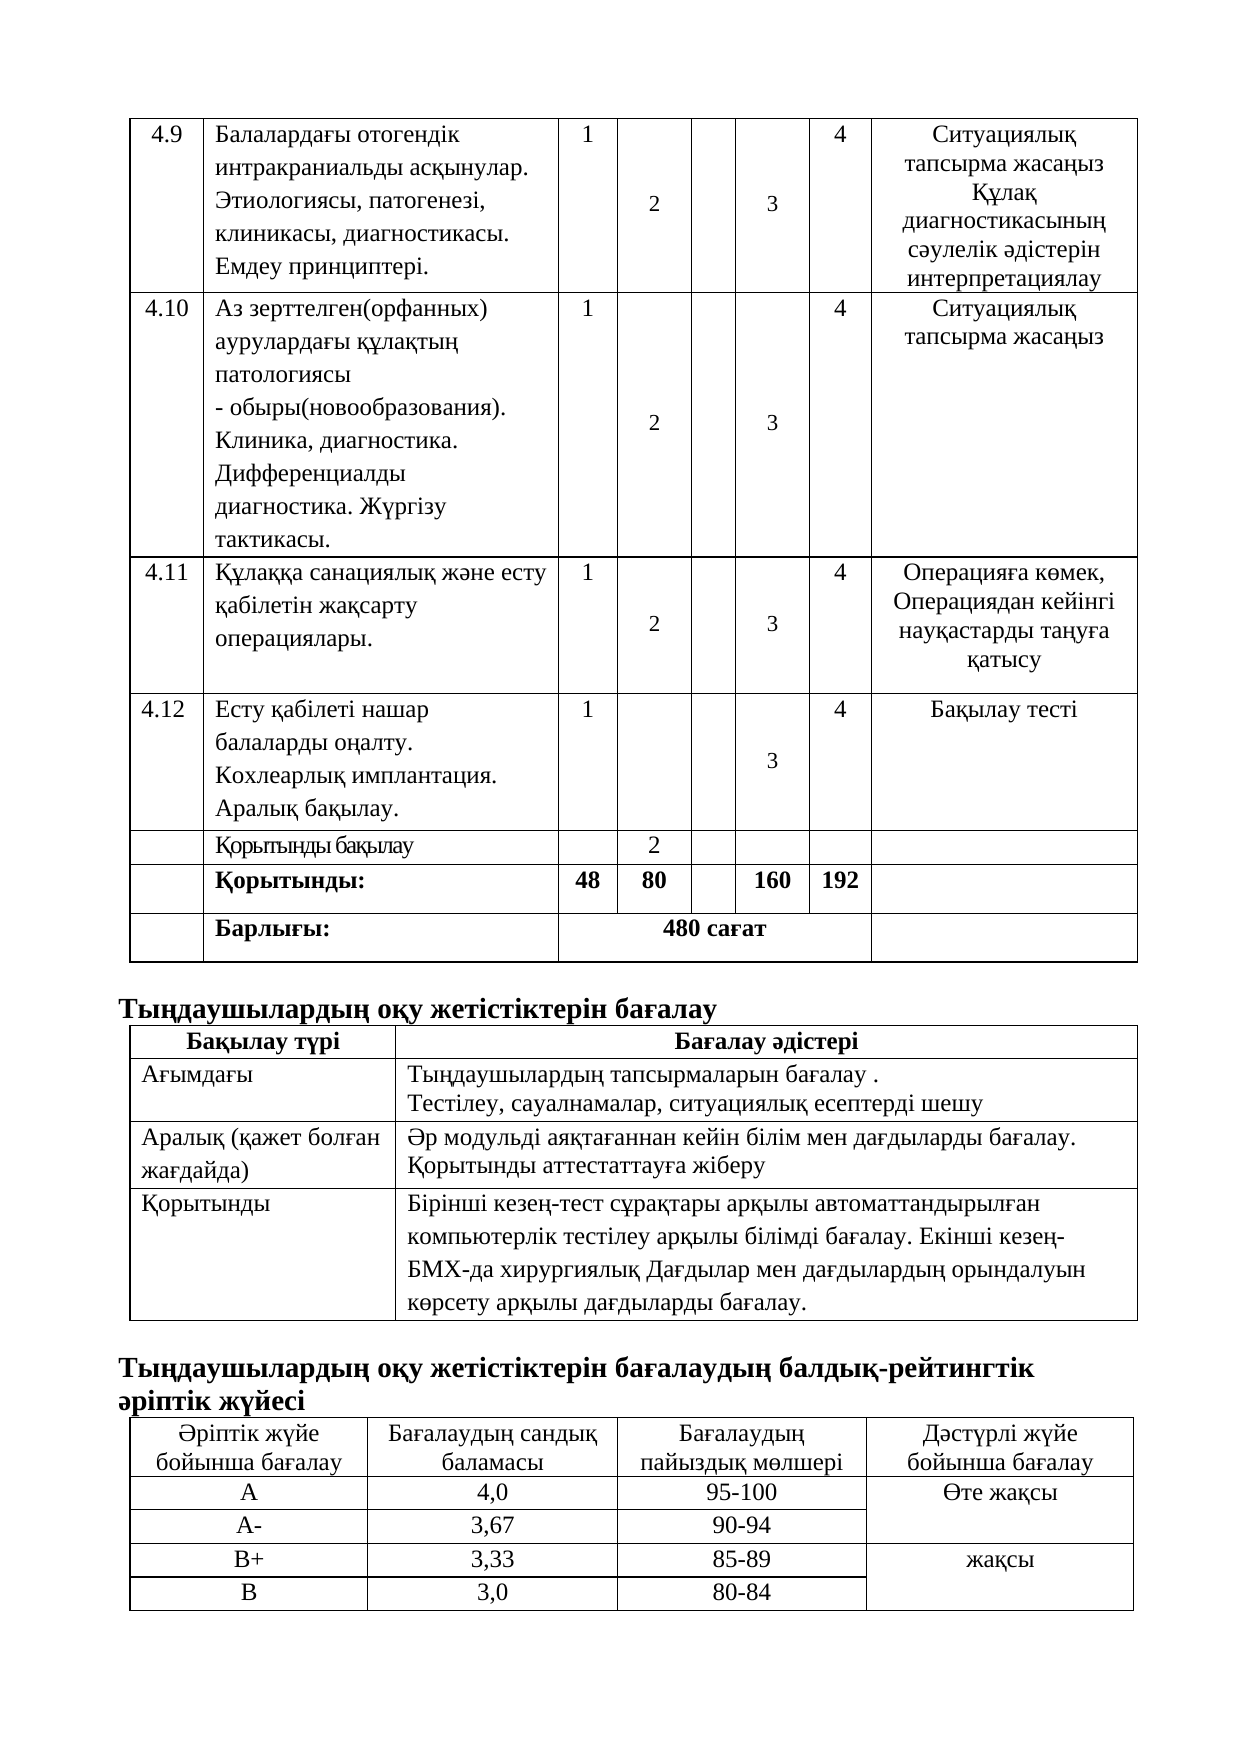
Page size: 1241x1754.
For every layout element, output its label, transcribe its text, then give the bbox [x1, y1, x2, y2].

table_cell 2 [618, 831, 691, 864]
table_cell Ситуациялық тапсырма жасаңыз Құлақ диагностикасының сәулелік әдістерін интерпретациялау [872, 119, 1137, 292]
table_cell Тыңдаушылардың тапсырмаларын бағалау . Тестілеу, сауалнамалар, ситуациялық есептерді шешу [396, 1059, 1137, 1121]
table_cell 2 [618, 558, 691, 693]
table_cell 80 [618, 865, 691, 912]
table_cell 80-84 [618, 1578, 866, 1610]
table_cell Операцияға көмек, Операциядан кейінгі науқастарды таңуға қатысу [872, 558, 1137, 693]
table_cell 1 [559, 119, 617, 292]
table_cell [131, 865, 203, 912]
table_cell В [131, 1578, 367, 1610]
table_cell Есту қабілеті нашар балаларды оңалту. Кохлеарлық имплантация. Аралық бақылау. [204, 694, 558, 829]
table_cell [872, 865, 1137, 912]
table_cell 1 [559, 694, 617, 829]
table_cell Бірінші кезең-тест сұрақтары арқылы автоматтандырылған компьютерлік тестілеу арқылы білімді бағалау. Екінші кезең-БМХ-да хирургиялық Дағдылар мен дағдылардың орындалуын көрсету арқылы дағдыларды бағалау. [396, 1189, 1137, 1320]
table_cell [692, 831, 735, 864]
table_cell 160 [736, 865, 809, 912]
table_cell Аз зерттелген(орфанных) аурулардағы құлақтың патологиясы - обыры(новообразования). Клиника, диагностика. Дифференциалды диагностика. Жүргізу тактикасы. [204, 293, 558, 556]
table_cell 3 [736, 293, 809, 556]
table_cell [692, 865, 735, 912]
text Тыңдаушылардың оқу жетістіктерін бағалаудың балдық-рейтингтік әріптік жүйесі [118, 1350, 1122, 1417]
table_cell 48 [559, 865, 617, 912]
table_cell [131, 831, 203, 864]
table_cell 4 [810, 694, 871, 829]
table_cell [736, 831, 809, 864]
table_cell 3 [736, 119, 809, 292]
table_cell Ситуациялық тапсырма жасаңыз [872, 293, 1137, 556]
table_cell 4.9 [131, 119, 203, 292]
table_cell 4 [810, 293, 871, 556]
table_header Дәстүрлі жүйе бойынша бағалау [867, 1418, 1133, 1476]
table_cell Қорытынды бақылау [204, 831, 558, 864]
table_cell А- [131, 1510, 367, 1543]
table_cell 2 [618, 293, 691, 556]
table_header Бағалау әдістері [396, 1026, 1137, 1058]
table_cell Құлаққа санациялық және есту қабілетін жақсарту операциялары. [204, 558, 558, 693]
table_cell 4,0 [368, 1477, 617, 1509]
table_cell 95-100 [618, 1477, 866, 1509]
table_cell [131, 914, 203, 961]
table_cell 90-94 [618, 1510, 866, 1543]
table_cell Өте жақсы [867, 1477, 1133, 1543]
table_cell 4.12 [131, 694, 203, 829]
table_cell 85-89 [618, 1544, 866, 1576]
table_header Бағалаудың пайыздық мөлшері [618, 1418, 866, 1476]
table_cell 4.10 [131, 293, 203, 556]
table_cell жақсы [867, 1544, 1133, 1610]
table_cell 2 [618, 119, 691, 292]
table_cell 3,33 [368, 1544, 617, 1576]
table_cell 3 [736, 558, 809, 693]
table_cell [872, 831, 1137, 864]
table_cell В+ [131, 1544, 367, 1576]
table_cell Балалардағы отогендік интракраниальды асқынулар. Этиологиясы, патогенезі, клиникасы, диагностикасы. Емдеу принциптері. [204, 119, 558, 292]
table_cell Ағымдағы [131, 1059, 395, 1121]
table_cell 4 [810, 119, 871, 292]
table_cell 1 [559, 293, 617, 556]
table_cell Бақылау тесті [872, 694, 1137, 829]
table_cell Аралық (қажет болған жағдайда) [131, 1122, 395, 1187]
table_cell Қорытынды: [204, 865, 558, 912]
table_cell 3 [736, 694, 809, 829]
table_cell 4 [810, 558, 871, 693]
table_cell Қорытынды [131, 1189, 395, 1320]
table_header Бағалаудың сандық баламасы [368, 1418, 617, 1476]
table_cell [692, 694, 735, 829]
table_cell [618, 694, 691, 829]
table_cell [692, 293, 735, 556]
table_cell [559, 831, 617, 864]
table_cell 480 сағат [559, 914, 871, 961]
table_cell [692, 558, 735, 693]
table_header Бақылау түрі [131, 1026, 395, 1058]
table_cell [810, 831, 871, 864]
table_cell А [131, 1477, 367, 1509]
table_cell [872, 914, 1137, 961]
table_header Әріптік жүйе бойынша бағалау [131, 1418, 367, 1476]
table_cell [692, 119, 735, 292]
table_cell 3,0 [368, 1578, 617, 1610]
table_cell 4.11 [131, 558, 203, 693]
text Тыңдаушылардың оқу жетістіктерін бағалау [118, 991, 1122, 1025]
table_cell Әр модульді аяқтағаннан кейін білім мен дағдыларды бағалау. Қорытынды аттестаттауға жіберу [396, 1122, 1137, 1187]
table_cell 3,67 [368, 1510, 617, 1543]
table_cell 1 [559, 558, 617, 693]
table_cell Барлығы: [204, 914, 558, 961]
table_cell 192 [810, 865, 871, 912]
